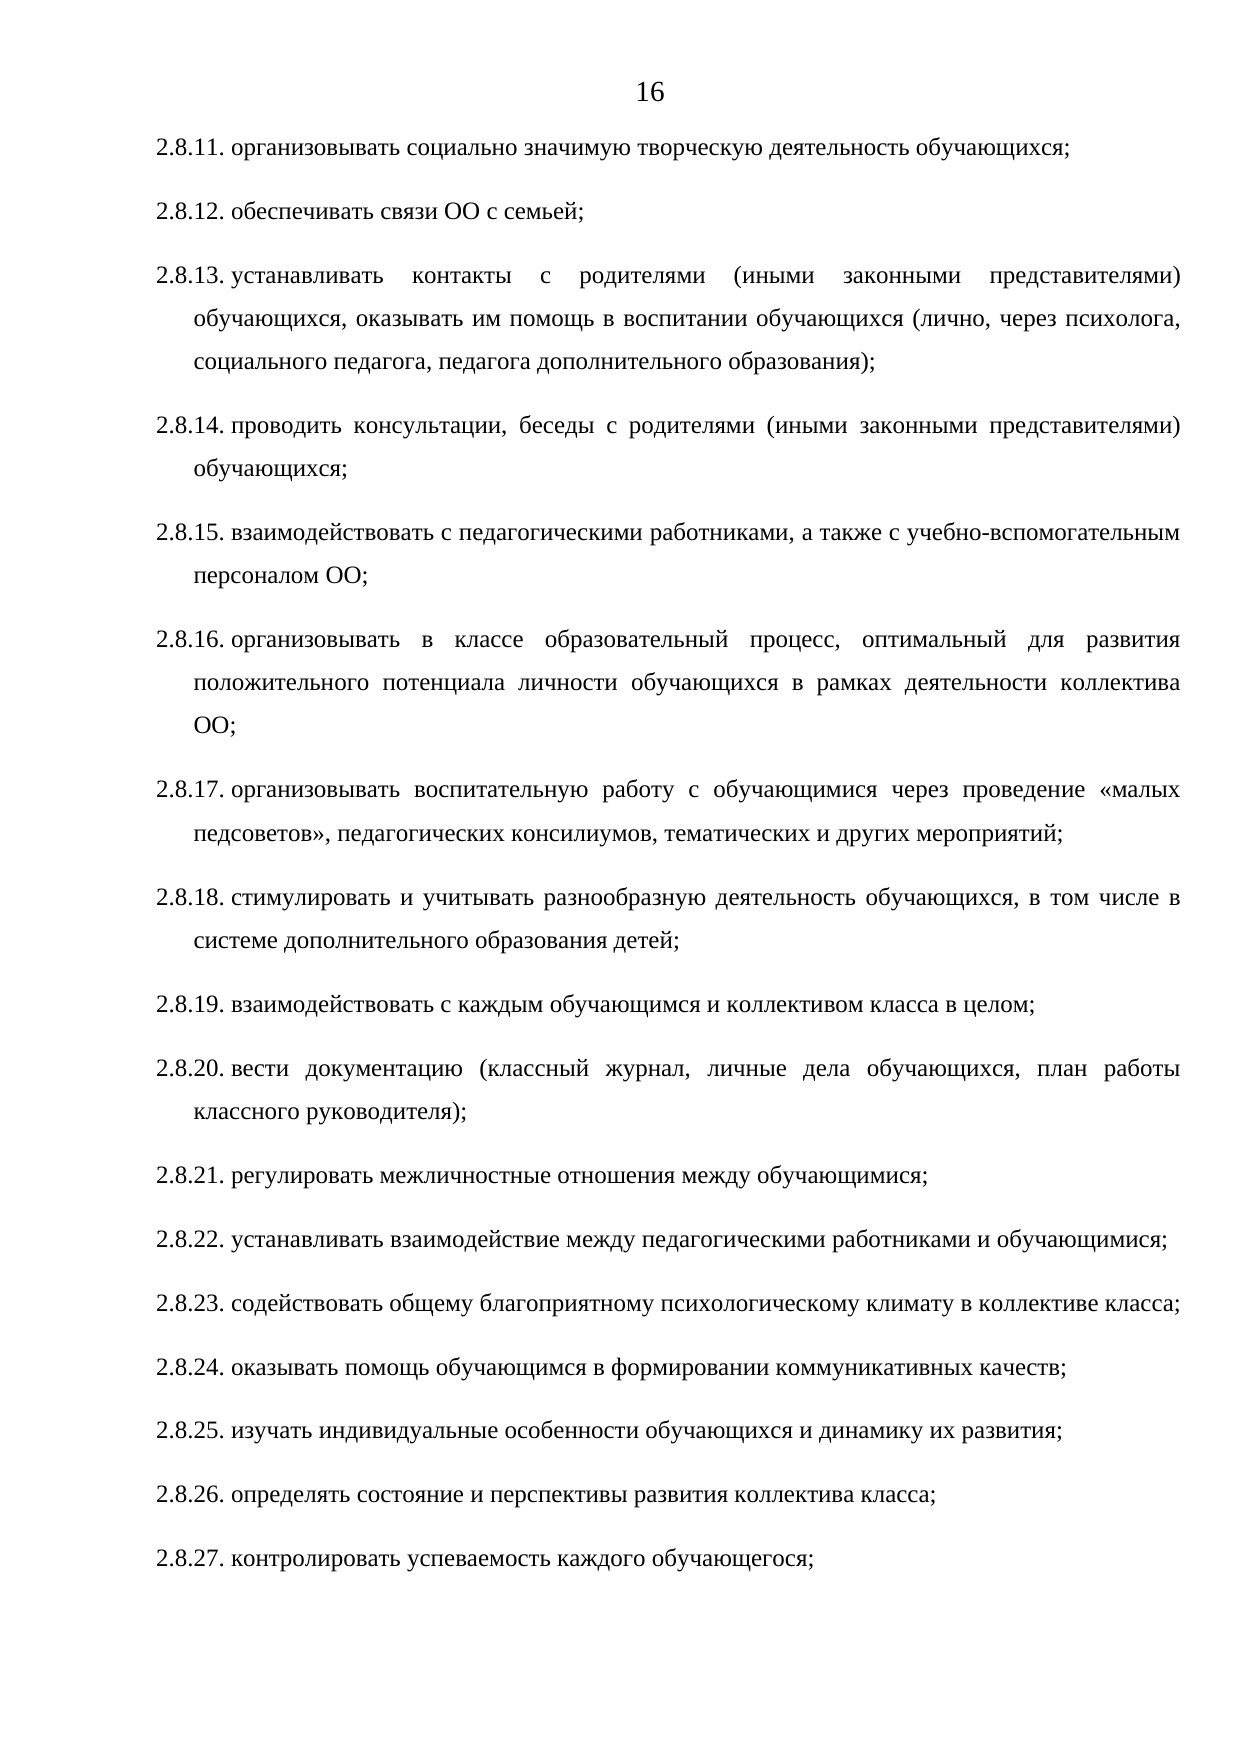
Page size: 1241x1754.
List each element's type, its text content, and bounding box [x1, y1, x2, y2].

list регулировать межличностные отношения между обучающимися; [156, 1160, 1181, 1188]
list контролировать успеваемость каждого обучающегося; [156, 1543, 1181, 1572]
list обеспечивать связи ОО с семьей; [156, 196, 1181, 225]
list проводить консультации, беседы с родителями (иными законными представителями) обучающихся; [156, 410, 1181, 482]
list содействовать общему благоприятному психологическому климату в коллективе класса; [156, 1288, 1181, 1316]
list устанавливать взаимодействие между педагогическими работниками и обучающимися; [156, 1224, 1181, 1252]
list организовывать воспитательную работу с обучающимися через проведение «малых педсоветов», педагогических консилиумов, тематических и других мероприятий; [156, 774, 1181, 846]
list взаимодействовать с каждым обучающимся и коллективом класса в целом; [156, 989, 1181, 1017]
list изучать индивидуальные особенности обучающихся и динамику их развития; [156, 1416, 1181, 1444]
list взаимодействовать с педагогическими работниками, а также с учебно-вспомогательным персоналом ОО; [156, 517, 1181, 589]
list оказывать помощь обучающимся в формировании коммуникативных качеств; [156, 1352, 1181, 1380]
list организовывать социально значимую творческую деятельность обучающихся; [156, 132, 1181, 161]
list стимулировать и учитывать разнообразную деятельность обучающихся, в том числе в системе дополнительного образования детей; [156, 882, 1181, 953]
list вести документацию (классный журнал, личные дела обучающихся, план работы классного руководителя); [156, 1053, 1181, 1124]
list определять состояние и перспективы развития коллектива класса; [156, 1479, 1181, 1508]
list устанавливать контакты с родителями (иными законными представителями) обучающихся, оказывать им помощь в воспитании обучающихся (лично, через психолога, социального педагога, педагога дополнительного образования); [156, 260, 1181, 375]
list организовывать в классе образовательный процесс, оптимальный для развития положительного потенциала личности обучающихся в рамках деятельности коллектива ОО; [156, 624, 1181, 739]
